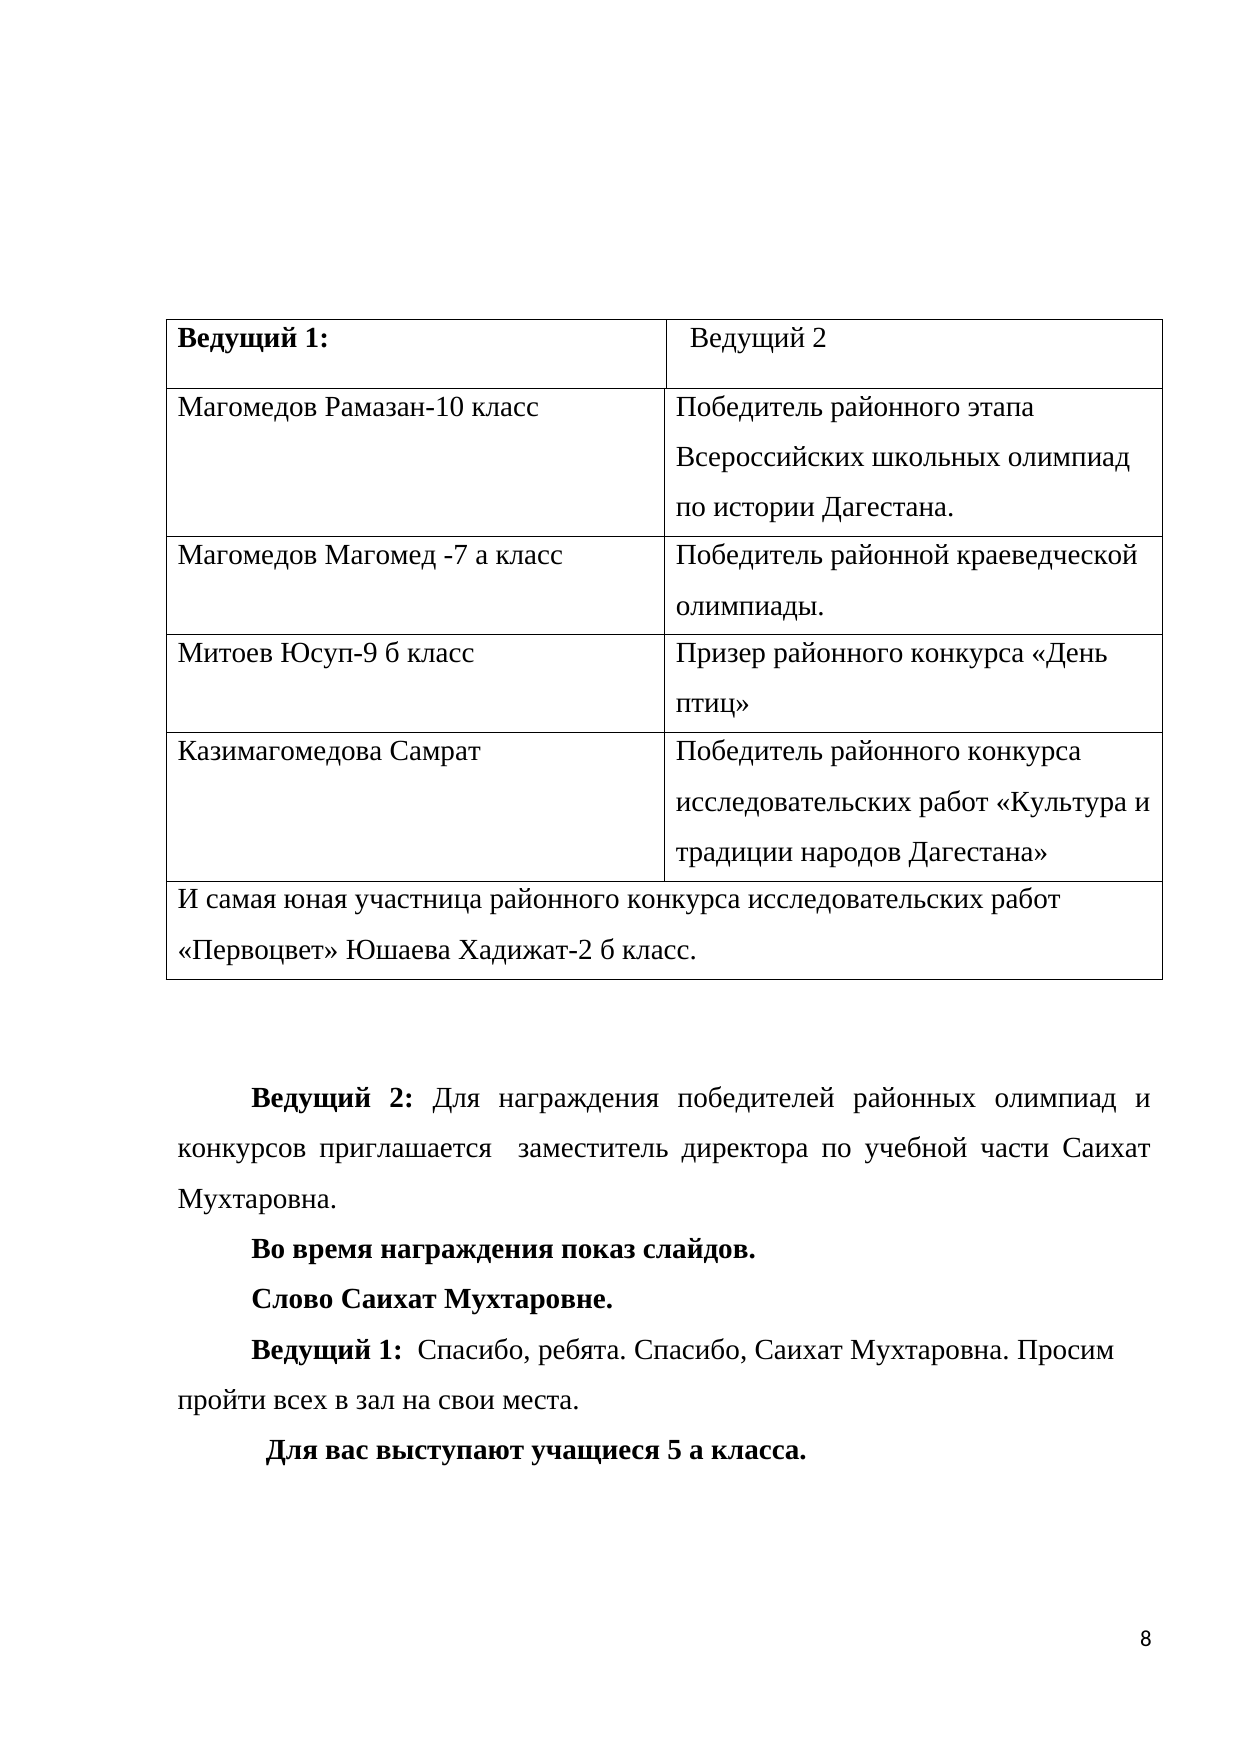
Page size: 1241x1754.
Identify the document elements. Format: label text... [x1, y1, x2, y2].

text Для вас выступают учащиеся 5 а класса. [177, 1432, 1152, 1466]
table_header Ведущий 1: [167, 320, 666, 388]
table_header Ведущий 2 [667, 320, 1162, 388]
table_cell Магомедов Магомед -7 а класс [167, 537, 664, 634]
table_cell Победитель районной краеведческой олимпиады. [665, 537, 1162, 634]
text Ведущий 2: Для награждения победителей районных олимпиад и конкурсов приглашается заместитель директора по учебной части Саихат Мухтаровна. [177, 1080, 1152, 1214]
text Ведущий 1: Спасибо, ребята. Спасибо, Саихат Мухтаровна. Просим пройти всех в зал на свои места. [177, 1332, 1152, 1416]
table_cell Митоев Юсуп-9 б класс [167, 635, 664, 732]
table_cell Победитель районного конкурса исследовательских работ «Культура и традиции народов Дагестана» [665, 733, 1162, 881]
table_cell Магомедов Рамазан-10 класс [167, 389, 664, 536]
text Во время награждения показ слайдов. [177, 1231, 1152, 1265]
table_cell Победитель районного этапа Всероссийских школьных олимпиад по истории Дагестана. [665, 389, 1162, 536]
table_cell Призер районного конкурса «День птиц» [665, 635, 1162, 732]
table_cell Казимагомедова Самрат [167, 733, 664, 881]
table_cell И самая юная участница районного конкурса исследовательских работ «Первоцвет» Юшаева Хадижат-2 б класс. [167, 882, 1162, 979]
text Слово Саихат Мухтаровне. [177, 1282, 1152, 1315]
